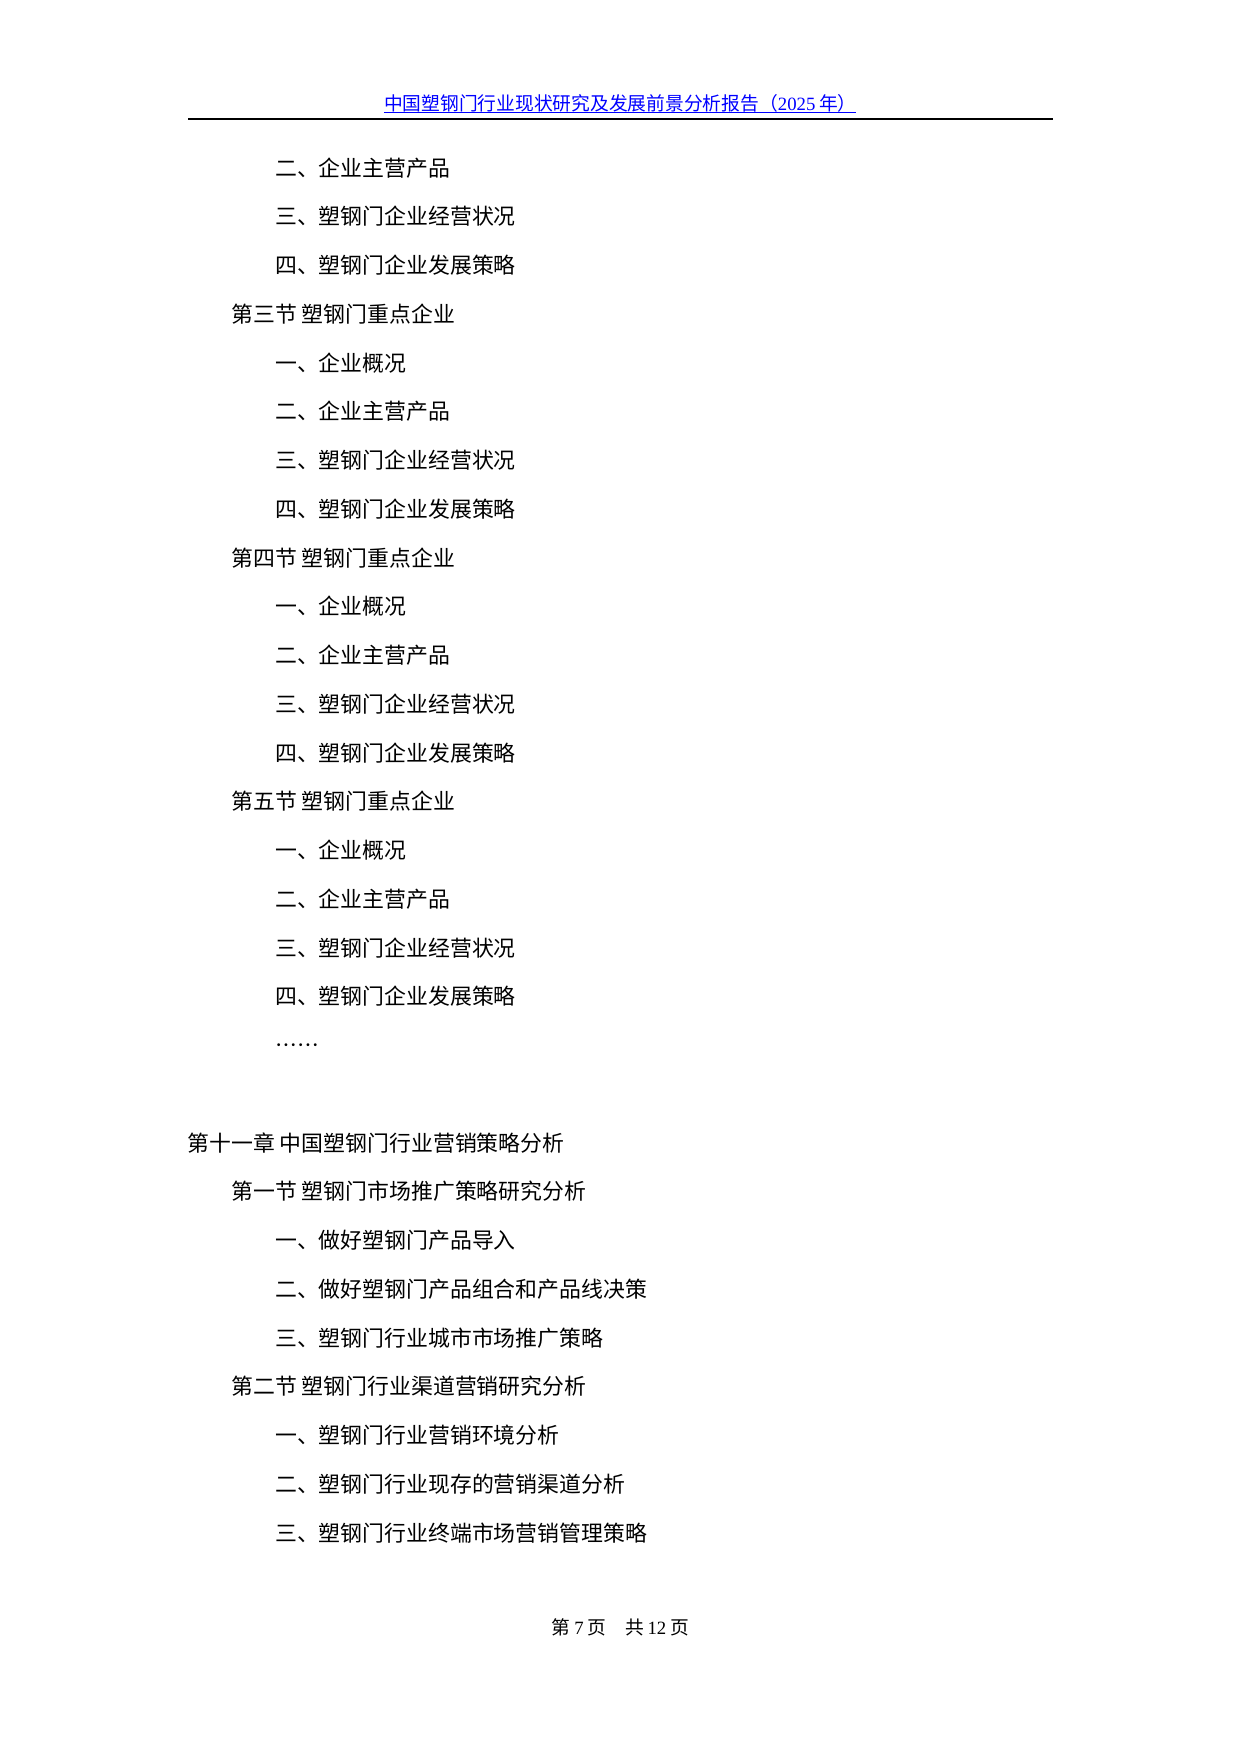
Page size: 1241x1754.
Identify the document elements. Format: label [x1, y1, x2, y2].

text [187, 150, 1053, 1548]
